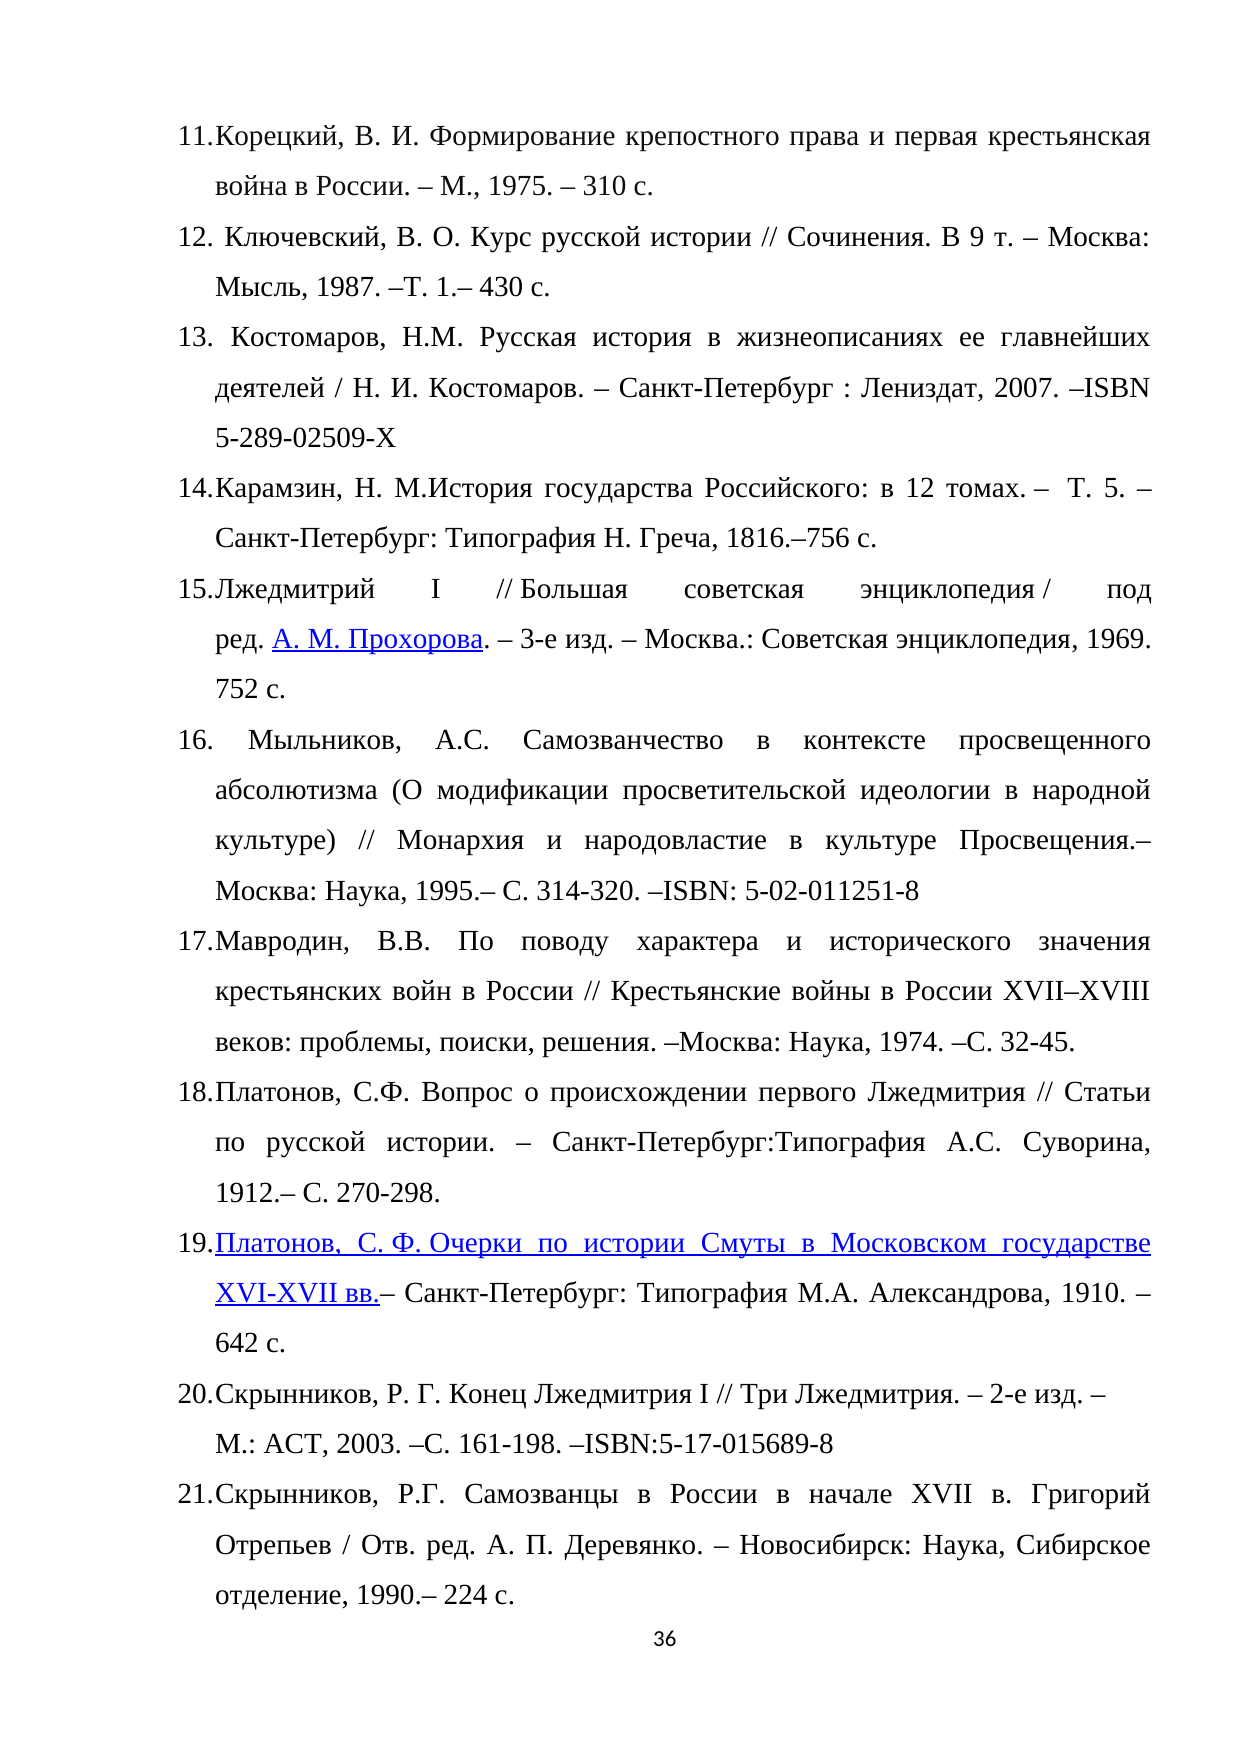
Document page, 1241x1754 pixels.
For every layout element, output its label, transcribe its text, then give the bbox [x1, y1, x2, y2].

list Лжедмитрий I // Большая советская энциклопедия / под ред. А. М. Прохорова. – 3-е изд. – Москва.: Советская энциклопедия, 1969. 752 с. [177, 571, 1152, 705]
list Платонов, С. Ф. Очерки по истории Смуты в Московском государстве XVI-XVII вв.– Санкт-Петербург: Типография М.А. Александрова, 1910. –642 с. [177, 1225, 1152, 1359]
list Скрынников, Р.Г. Самозванцы в России в начале XVII в. Григорий Отрепьев / Отв. ред. А. П. Деревянко. – Новосибирск: Наука, Сибирское отделение, 1990.– 224 с. [177, 1477, 1152, 1611]
list Мавродин, В.В. По поводу характера и исторического значения крестьянских войн в России // Крестьянские войны в России XVII–XVIII веков: проблемы, поиски, решения. –Москва: Наука, 1974. –С. 32-45. [177, 923, 1152, 1057]
list Ключевский, В. О. Курс русской истории // Сочинения. В 9 т. – Москва: Мысль, 1987. –Т. 1.– 430 с. [177, 219, 1152, 303]
list Платонов, С.Ф. Вопрос о происхождении первого Лжедмитрия // Статьи по русской истории. – Санкт-Петербург:Типография А.С. Суворина, 1912.– С. 270-298. [177, 1074, 1152, 1208]
list Костомаров, Н.М. Русская история в жизнеописаниях ее главнейших деятелей / Н. И. Костомаров. – Санкт-Петербург : Лениздат, 2007. –ISBN 5-289-02509-X [177, 319, 1152, 453]
list Мыльников, А.С. Самозванчество в контексте просвещенного абсолютизма (О модификации просветительской идеологии в народной культуре) // Монархия и народовластие в культуре Просвещения.– Москва: Наука, 1995.– С. 314-320. –ISBN: 5-02-011251-8 [177, 722, 1152, 906]
list Скрынников, Р. Г. Конец Лжедмитрия I // Три Лжедмитрия. – 2-е изд. – М.: АСТ, 2003. –С. 161-198. –ISBN:5-17-015689-8 [177, 1376, 1152, 1460]
list Карамзин, Н. М.История государства Российского: в 12 томах. – Т. 5. –Санкт-Петербург: Типография Н. Греча, 1816.–756 с. [177, 470, 1152, 554]
list Корецкий, В. И. Формирование крепостного права и первая крестьянская война в России. – М., 1975. – 310 с. [177, 118, 1152, 202]
